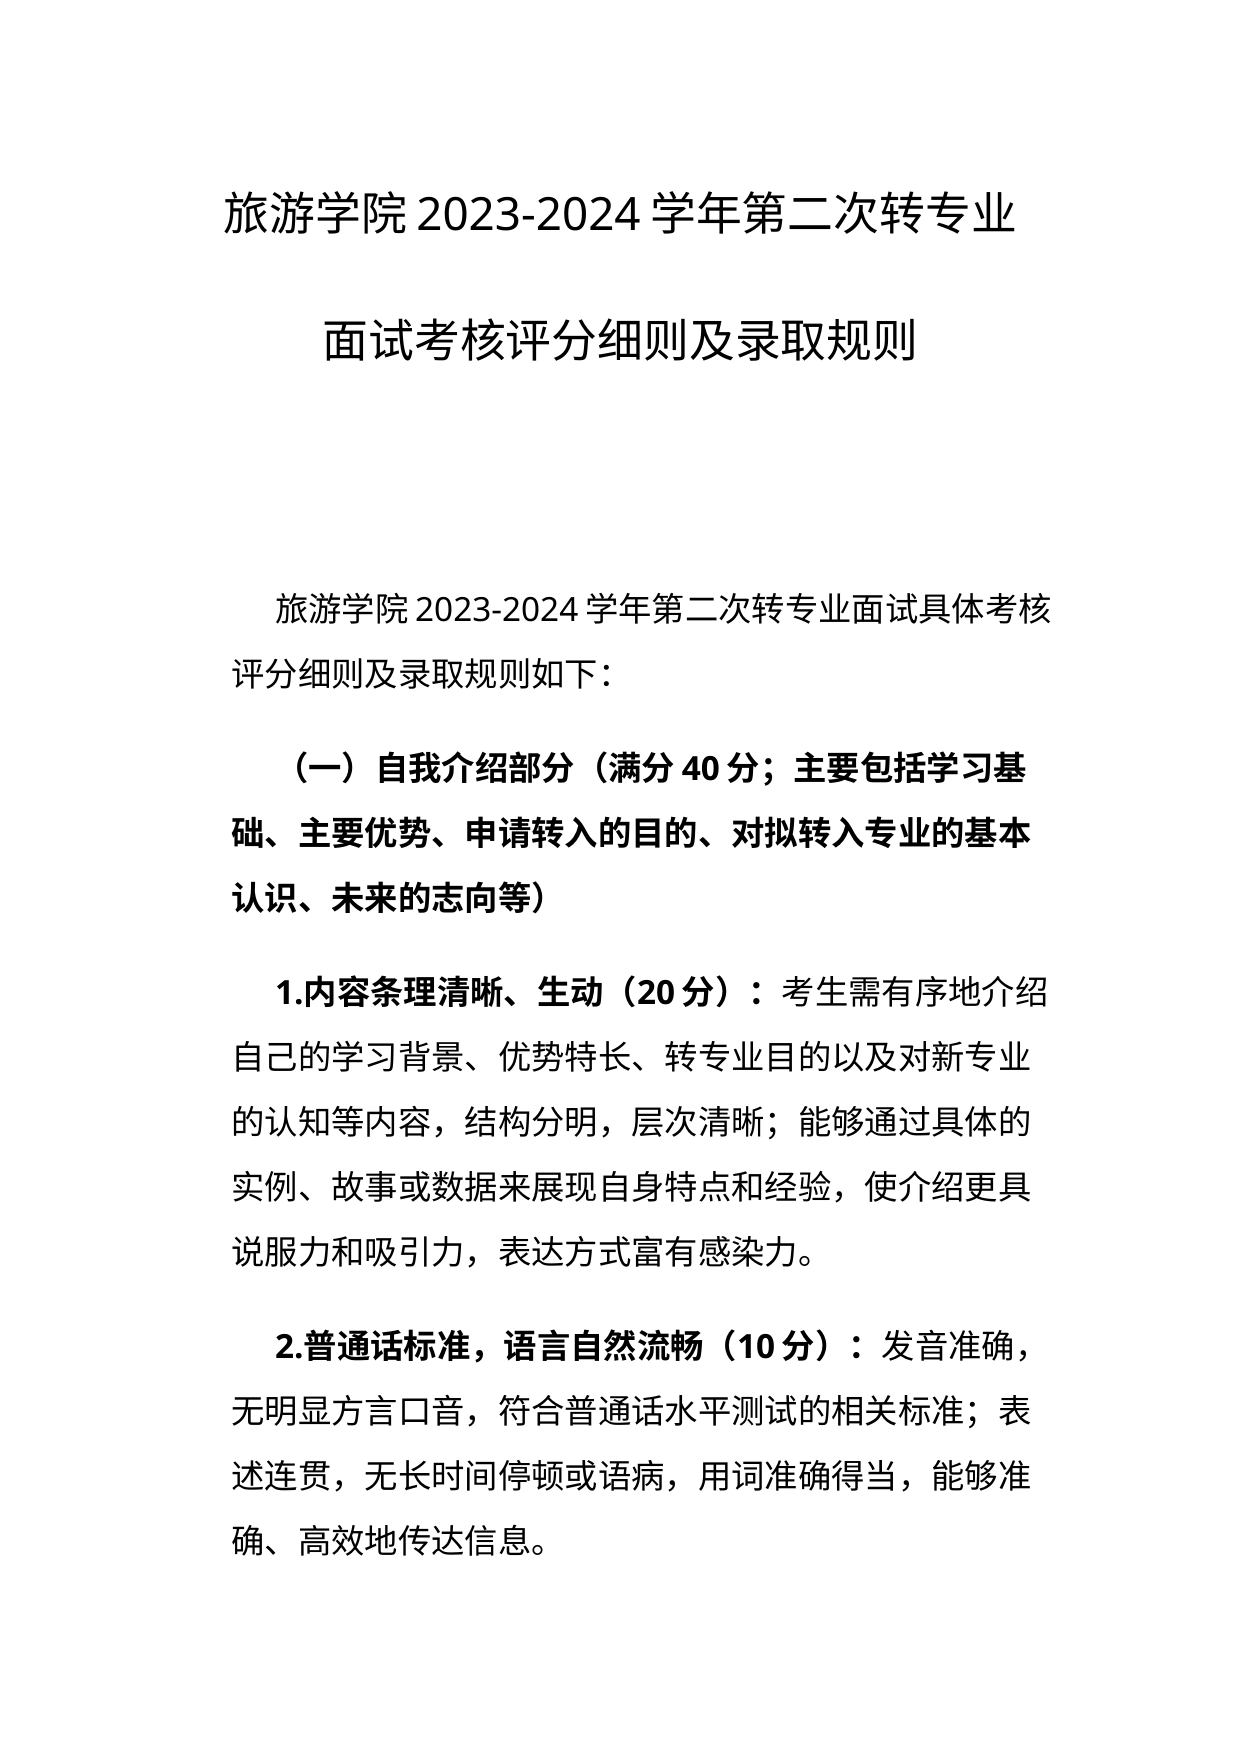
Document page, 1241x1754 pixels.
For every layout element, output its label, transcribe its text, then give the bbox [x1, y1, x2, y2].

text 面试考核评分细则及录取规则 [187, 289, 1053, 386]
text 旅游学院2023-2024学年第二次转专业面试具体考核评分细则及录取规则如下： [231, 574, 1053, 704]
text 2.普通话标准，语言自然流畅（10分）：发音准确，无明显方言口音，符合普通话水平测试的相关标准；表述连贯，无长时间停顿或语病，用词准确得当，能够准确、高效地传达信息。 [231, 1312, 1053, 1572]
text 旅游学院2023-2024学年第二次转专业 [187, 162, 1053, 259]
text （一）自我介绍部分（满分40分；主要包括学习基础、主要优势、申请转入的目的、对拟转入专业的基本认识、未来的志向等） [231, 734, 1053, 929]
text 1.内容条理清晰、生动（20分）：考生需有序地介绍自己的学习背景、优势特长、转专业目的以及对新专业的认知等内容，结构分明，层次清晰；能够通过具体的实例、故事或数据来展现自身特点和经验，使介绍更具说服力和吸引力，表达方式富有感染力。 [231, 958, 1053, 1283]
